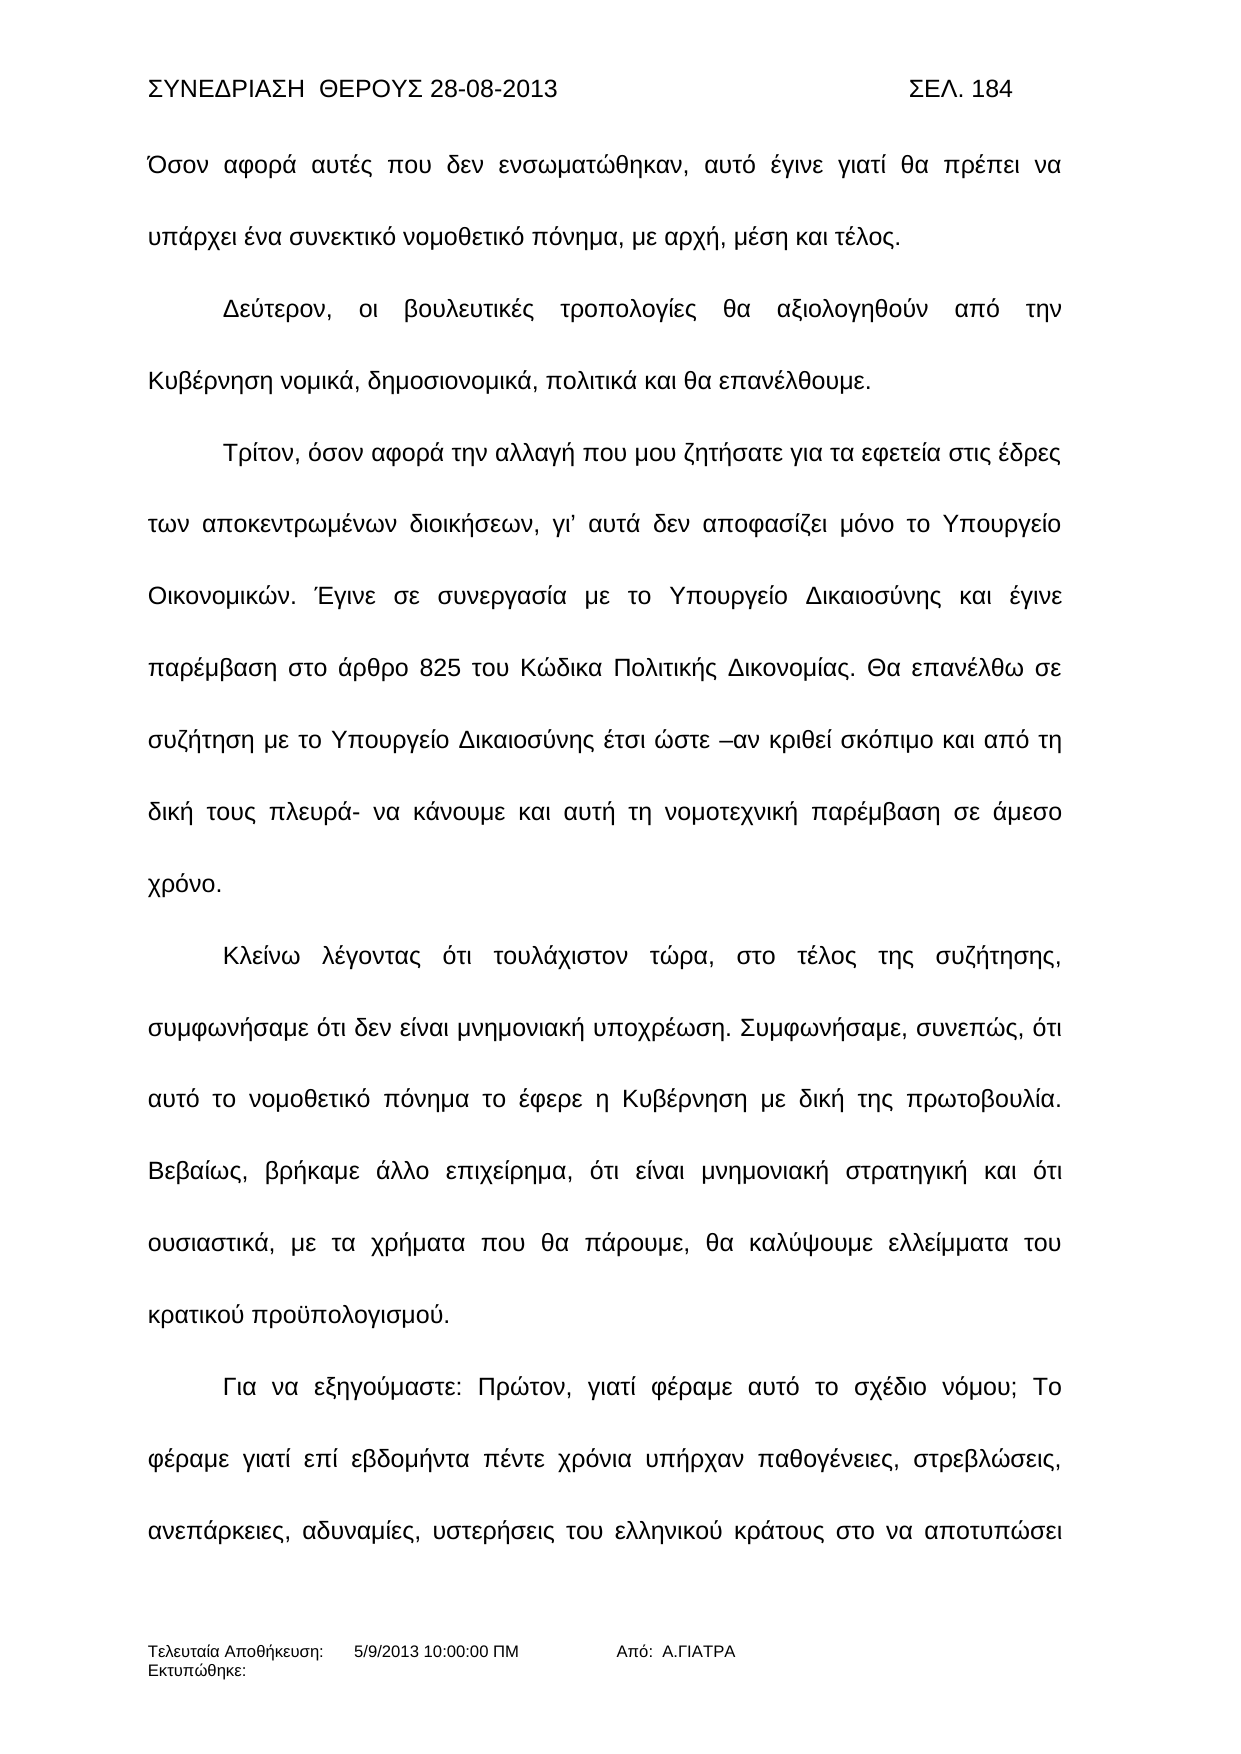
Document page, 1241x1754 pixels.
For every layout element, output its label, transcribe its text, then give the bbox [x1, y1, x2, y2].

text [148, 1372, 1063, 1544]
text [148, 150, 1063, 251]
text Δεύτερον, οι βουλευτικές τροπολογίες θα αξιολογηθούν από την Κυβέρνηση νομικά, δημοσιονομικά, πολιτικά και θα επανέλθουμε. [148, 294, 1063, 394]
text Κλείνω λέγοντας ότι τουλάχιστον τώρα, στο τέλος της συζήτησης, συμφωνήσαμε ότι δεν είναι μνημονιακή υποχρέωση. Συμφωνήσαμε, συνεπώς, ότι αυτό το νομοθετικό πόνημα το έφερε η Κυβέρνηση με δική της πρωτοβουλία. Βεβαίως, βρήκαμε άλλο επιχείρημα, ότι είναι μνημονιακή στρατηγική και ότι ουσιαστικά, με τα χρήματα που θα πάρουμε, θα καλύψουμε ελλείμματα του κρατικού προϋπολογισμού. [148, 941, 1063, 1329]
text Τρίτον, όσον αφορά την αλλαγή που μου ζητήσατε για τα εφετεία στις έδρες των αποκεντρωμένων διοικήσεων, γι’ αυτά δεν αποφασίζει μόνο το Υπουργείο Οικονομικών. Έγινε σε συνεργασία με το Υπουργείο Δικαιοσύνης και έγινε παρέμβαση στο άρθρο 825 του Κώδικα Πολιτικής Δικονομίας. Θα επανέλθω σε συζήτηση με το Υπουργείο Δικαιοσύνης έτσι ώστε –αν κριθεί σκόπιμο και από τη δική τους πλευρά- να κάνουμε και αυτή τη νομοτεχνική παρέμβαση σε άμεσο χρόνο. [148, 437, 1063, 897]
